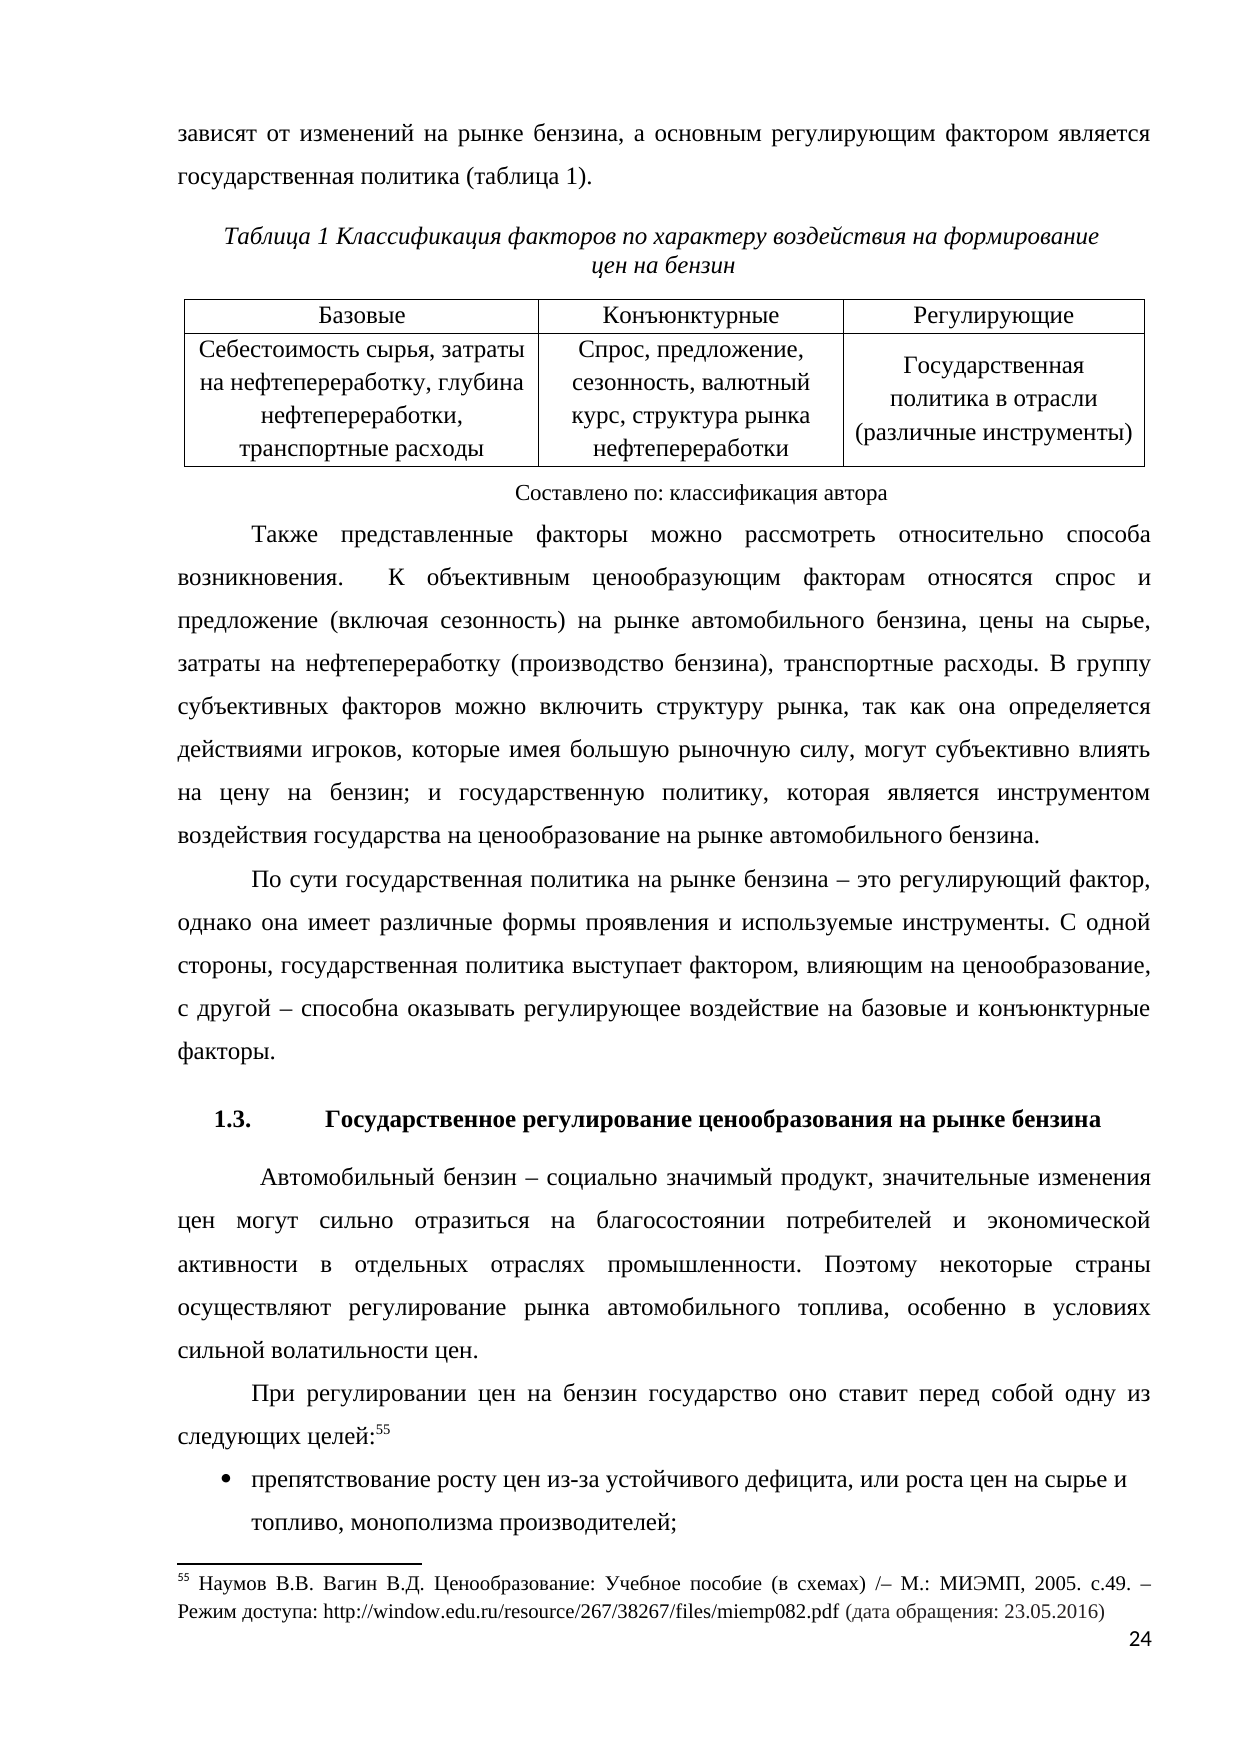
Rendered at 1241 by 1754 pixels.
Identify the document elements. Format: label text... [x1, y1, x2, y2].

table_cell Себестоимость сырья, затраты на нефтепереработку, глубина нефтепереработки, транспортные расходы [185, 334, 538, 466]
text Также представленные факторы можно рассмотреть относительно способа возникновения. К объективным ценообразующим факторам относятся спрос и предложение (включая сезонность) на рынке автомобильного бензина, цены на сырье, затраты на нефтепереработку (производство бензина), транспортные расходы. В группу субъективных факторов можно включить структуру рынка, так как она определяется действиями игроков, которые имея большую рыночную силу, могут субъективно влиять на цену на бензин; и государственную политику, которая является инструментом воздействия государства на ценообразование на рынке автомобильного бензина. [177, 519, 1152, 849]
table_cell Спрос, предложение, сезонность, валютный курс, структура рынка нефтепереработки [539, 334, 843, 466]
text При регулировании цен на бензин государство оно ставит перед собой одну из следующих целей: [177, 1378, 1152, 1450]
text Таблица 1 Классификация факторов по характеру воздействия на формирование цен на бензин [177, 221, 1152, 278]
subtitle Государственное регулирование ценообразования на рынке бензина [177, 1104, 1152, 1133]
table_header Регулирующие [844, 300, 1144, 333]
table_header Конъюнктурные [539, 300, 843, 333]
text Автомобильный бензин – социально значимый продукт, значительные изменения цен могут сильно отразиться на благосостоянии потребителей и экономической активности в отдельных отраслях промышленности. Поэтому некоторые страны осуществляют регулирование рынка автомобильного топлива, особенно в условиях сильной волатильности цен. [177, 1162, 1152, 1364]
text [177, 118, 1152, 190]
list препятствование росту цен из-за устойчивого дефицита, или роста цен на сырье и топливо, монополизма производителей; [222, 1464, 1152, 1536]
table_header Базовые [185, 300, 538, 333]
text Составлено по: классификация автора [177, 479, 1152, 506]
table_cell Государственная политика в отрасли (различные инструменты) [844, 334, 1144, 466]
text По сути государственная политика на рынке бензина – это регулирующий фактор, однако она имеет различные формы проявления и используемые инструменты. С одной стороны, государственная политика выступает фактором, влияющим на ценообразование, с другой – способна оказывать регулирующее воздействие на базовые и конъюнктурные факторы. [177, 864, 1152, 1065]
